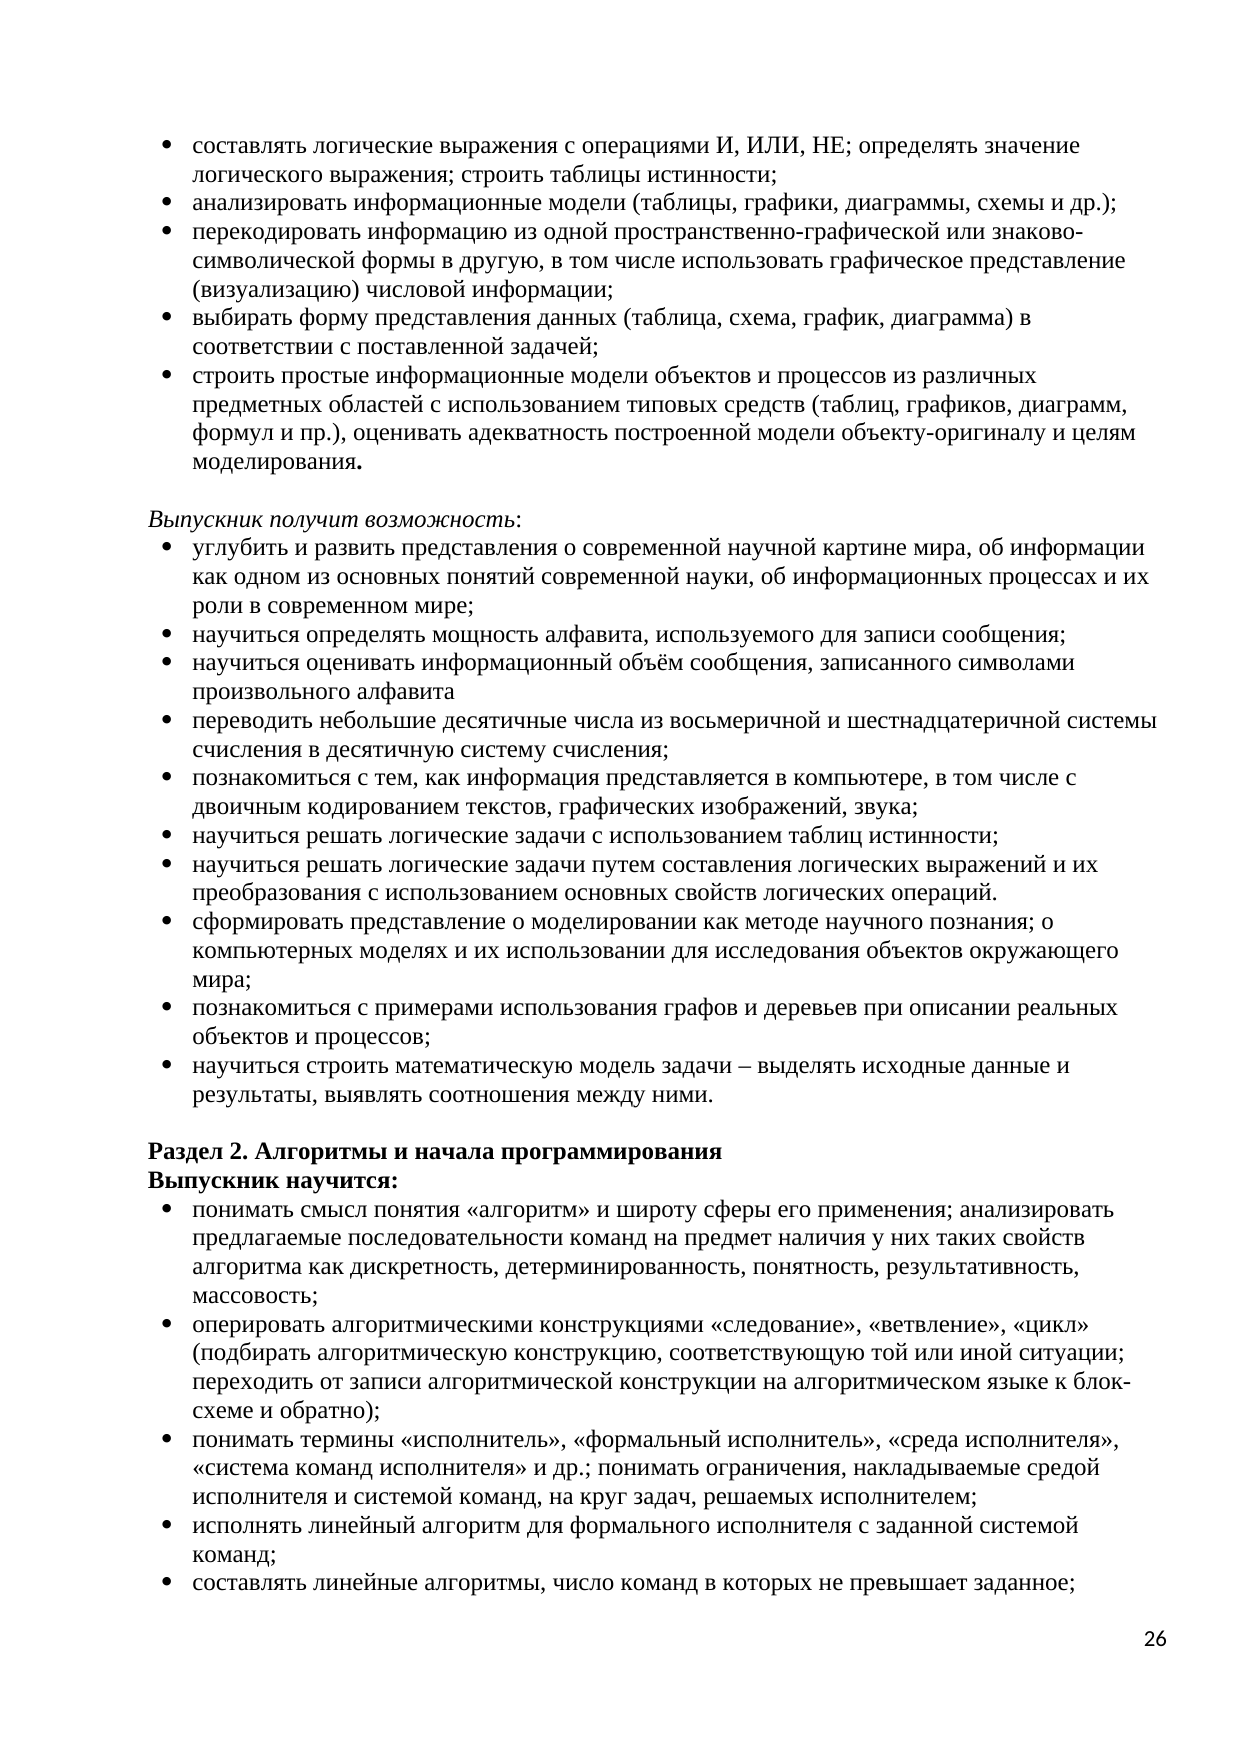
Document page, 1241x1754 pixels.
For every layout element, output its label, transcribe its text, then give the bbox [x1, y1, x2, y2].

list научиться определять мощность алфавита, используемого для записи сообщения; [162, 619, 1167, 647]
list перекодировать информацию из одной пространственно-графической или знаково-символической формы в другую, в том числе использовать графическое представление (визуализацию) числовой информации; [162, 216, 1167, 302]
list научиться строить математическую модель задачи – выделять исходные данные и результаты, выявлять соотношения между ними. [162, 1050, 1167, 1107]
text Выпускник получит возможность: [148, 504, 1167, 532]
list познакомиться с примерами использования графов и деревьев при описании реальных объектов и процессов; [162, 992, 1167, 1050]
list строить простые информационные модели объектов и процессов из различных предметных областей с использованием типовых средств (таблиц, графиков, диаграмм, формул и пр.), оценивать адекватность построенной модели объекту-оригиналу и целям моделирования. [162, 360, 1167, 475]
text Выпускник научится: [148, 1165, 1167, 1194]
list углубить и развить представления о современной научной картине мира, об информации как одном из основных понятий современной науки, об информационных процессах и их роли в современном мире; [162, 532, 1167, 619]
text Раздел 2. Алгоритмы и начала программирования [148, 1136, 1167, 1165]
list составлять логические выражения с операциями И, ИЛИ, НЕ; определять значение логического выражения; строить таблицы истинности; [162, 130, 1167, 187]
list понимать смысл понятия «алгоритм» и широту сферы его применения; анализировать предлагаемые последовательности команд на предмет наличия у них таких свойств алгоритма как дискретность, детерминированность, понятность, результативность, массовость; [162, 1194, 1167, 1309]
list анализировать информационные модели (таблицы, графики, диаграммы, схемы и др.); [162, 187, 1167, 216]
list понимать термины «исполнитель», «формальный исполнитель», «среда исполнителя», «система команд исполнителя» и др.; понимать ограничения, накладываемые средой исполнителя и системой команд, на круг задач, решаемых исполнителем; [162, 1424, 1167, 1510]
list оперировать алгоритмическими конструкциями «следование», «ветвление», «цикл» (подбирать алгоритмическую конструкцию, соответствующую той или иной ситуации; переходить от записи алгоритмической конструкции на алгоритмическом языке к блок-схеме и обратно); [162, 1309, 1167, 1424]
list выбирать форму представления данных (таблица, схема, график, диаграмма) в соответствии с поставленной задачей; [162, 302, 1167, 360]
list научиться решать логические задачи путем составления логических выражений и их преобразования с использованием основных свойств логических операций. [162, 849, 1167, 906]
list исполнять линейный алгоритм для формального исполнителя с заданной системой команд; [162, 1510, 1167, 1567]
list составлять линейные алгоритмы, число команд в которых не превышает заданное; [162, 1567, 1167, 1596]
list научиться решать логические задачи с использованием таблиц истинности; [162, 820, 1167, 849]
list сформировать представление о моделировании как методе научного познания; о компьютерных моделях и их использовании для исследования объектов окружающего мира; [162, 906, 1167, 992]
list научиться оценивать информационный объём сообщения, записанного символами произвольного алфавита [162, 647, 1167, 705]
list переводить небольшие десятичные числа из восьмеричной и шестнадцатеричной системы счисления в десятичную систему счисления; [162, 705, 1167, 762]
list познакомиться с тем, как информация представляется в компьютере, в том числе с двоичным кодированием текстов, графических изображений, звука; [162, 762, 1167, 820]
